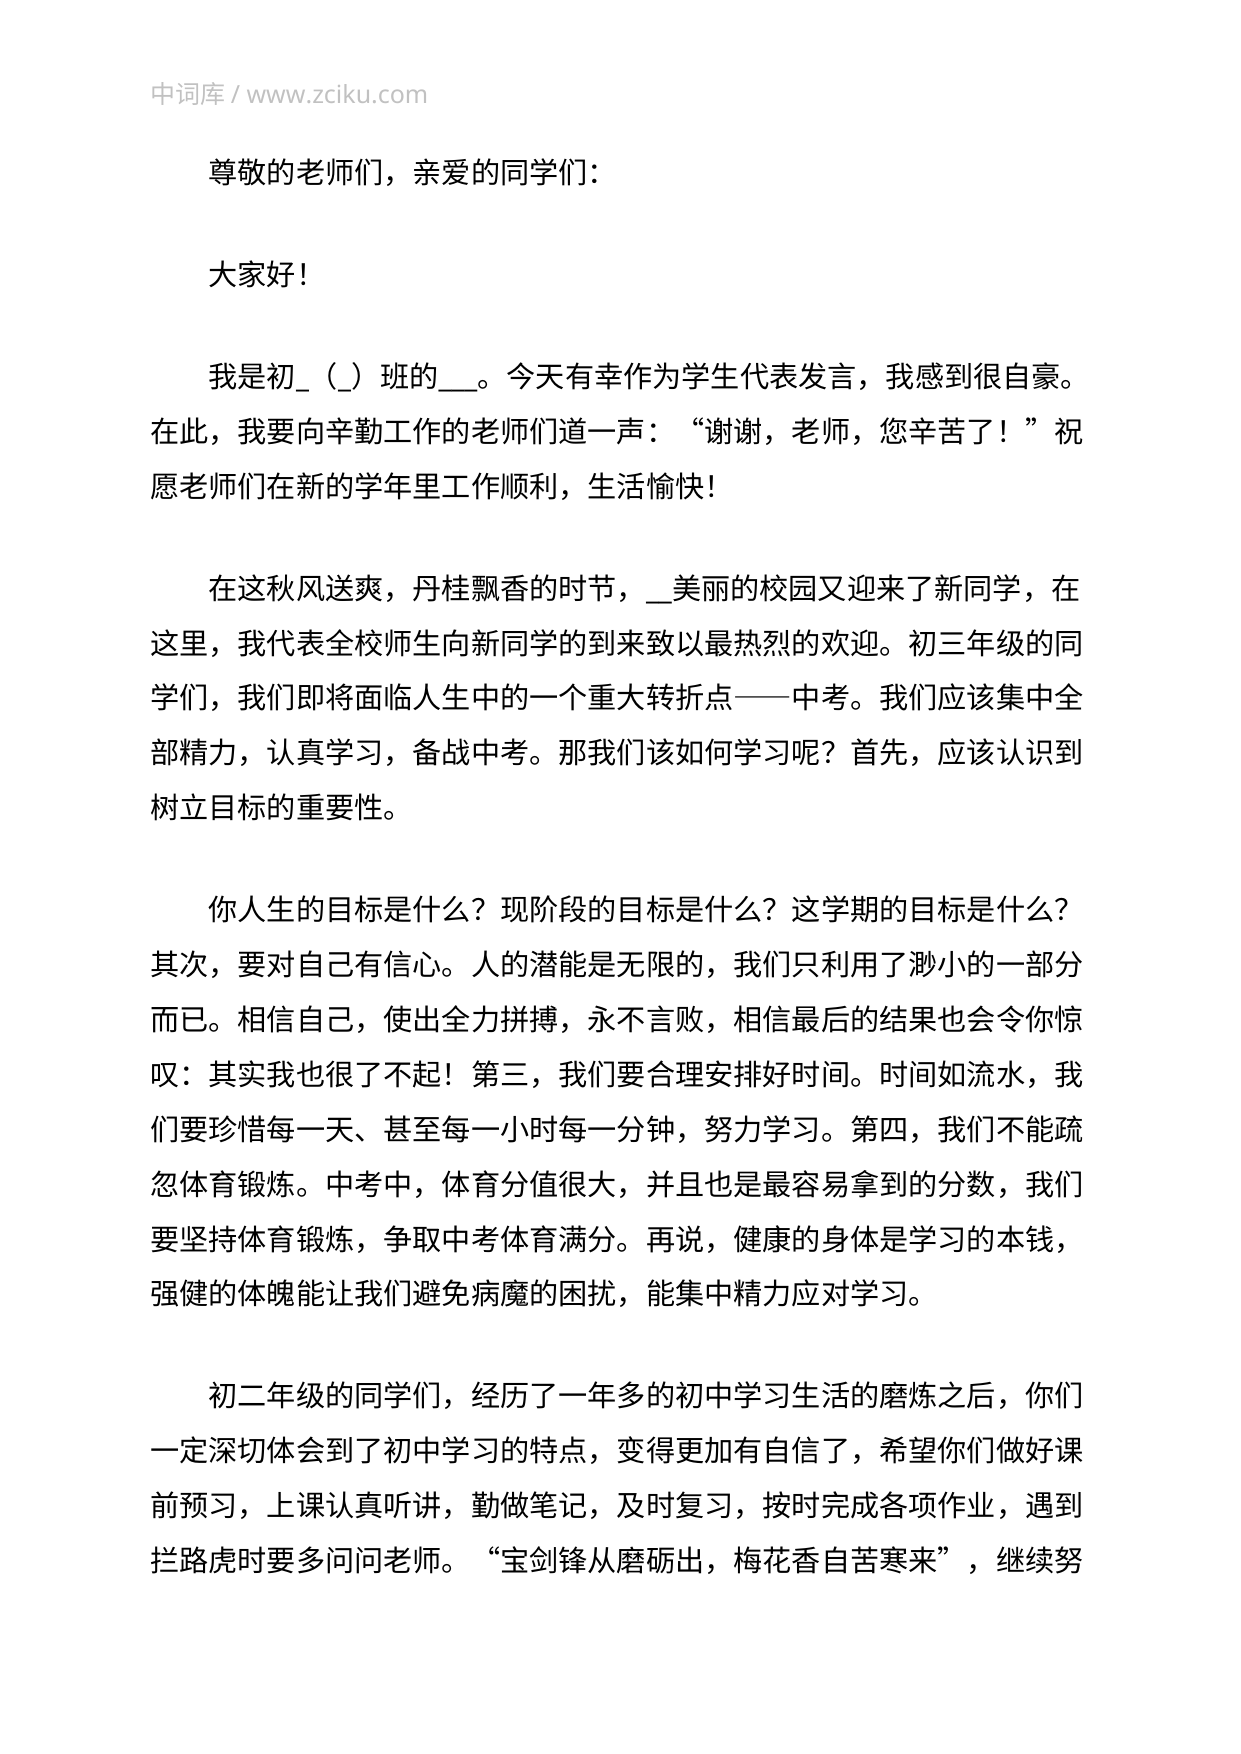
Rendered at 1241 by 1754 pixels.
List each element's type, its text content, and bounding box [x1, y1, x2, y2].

text 你人生的目标是什么？现阶段的目标是什么？这学期的目标是什么？其次，要对自己有信心。人的潜能是无限的，我们只利用了渺小的一部分而已。相信自己，使出全力拼搏，永不言败，相信最后的结果也会令你惊叹：其实我也很了不起！第三，我们要合理安排好时间。时间如流水，我们要珍惜每一天、甚至每一小时每一分钟，努力学习。第四，我们不能疏忽体育锻炼。中考中，体育分值很大，并且也是最容易拿到的分数，我们要坚持体育锻炼，争取中考体育满分。再说，健康的身体是学习的本钱，强健的体魄能让我们避免病魔的困扰，能集中精力应对学习。 [150, 887, 1090, 1313]
text 大家好！ [150, 252, 1090, 294]
text 尊敬的老师们，亲爱的同学们： [150, 150, 1090, 192]
text 在这秋风送爽，丹桂飘香的时节，__美丽的校园又迎来了新同学，在这里，我代表全校师生向新同学的到来致以最热烈的欢迎。初三年级的同学们，我们即将面临人生中的一个重大转折点——中考。我们应该集中全部精力，认真学习，备战中考。那我们该如何学习呢？首先，应该认识到树立目标的重要性。 [150, 565, 1090, 827]
text 我是初_（_）班的___。今天有幸作为学生代表发言，我感到很自豪。在此，我要向辛勤工作的老师们道一声：“谢谢，老师，您辛苦了！”祝愿老师们在新的学年里工作顺利，生活愉快！ [150, 353, 1090, 506]
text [150, 1373, 1090, 1580]
